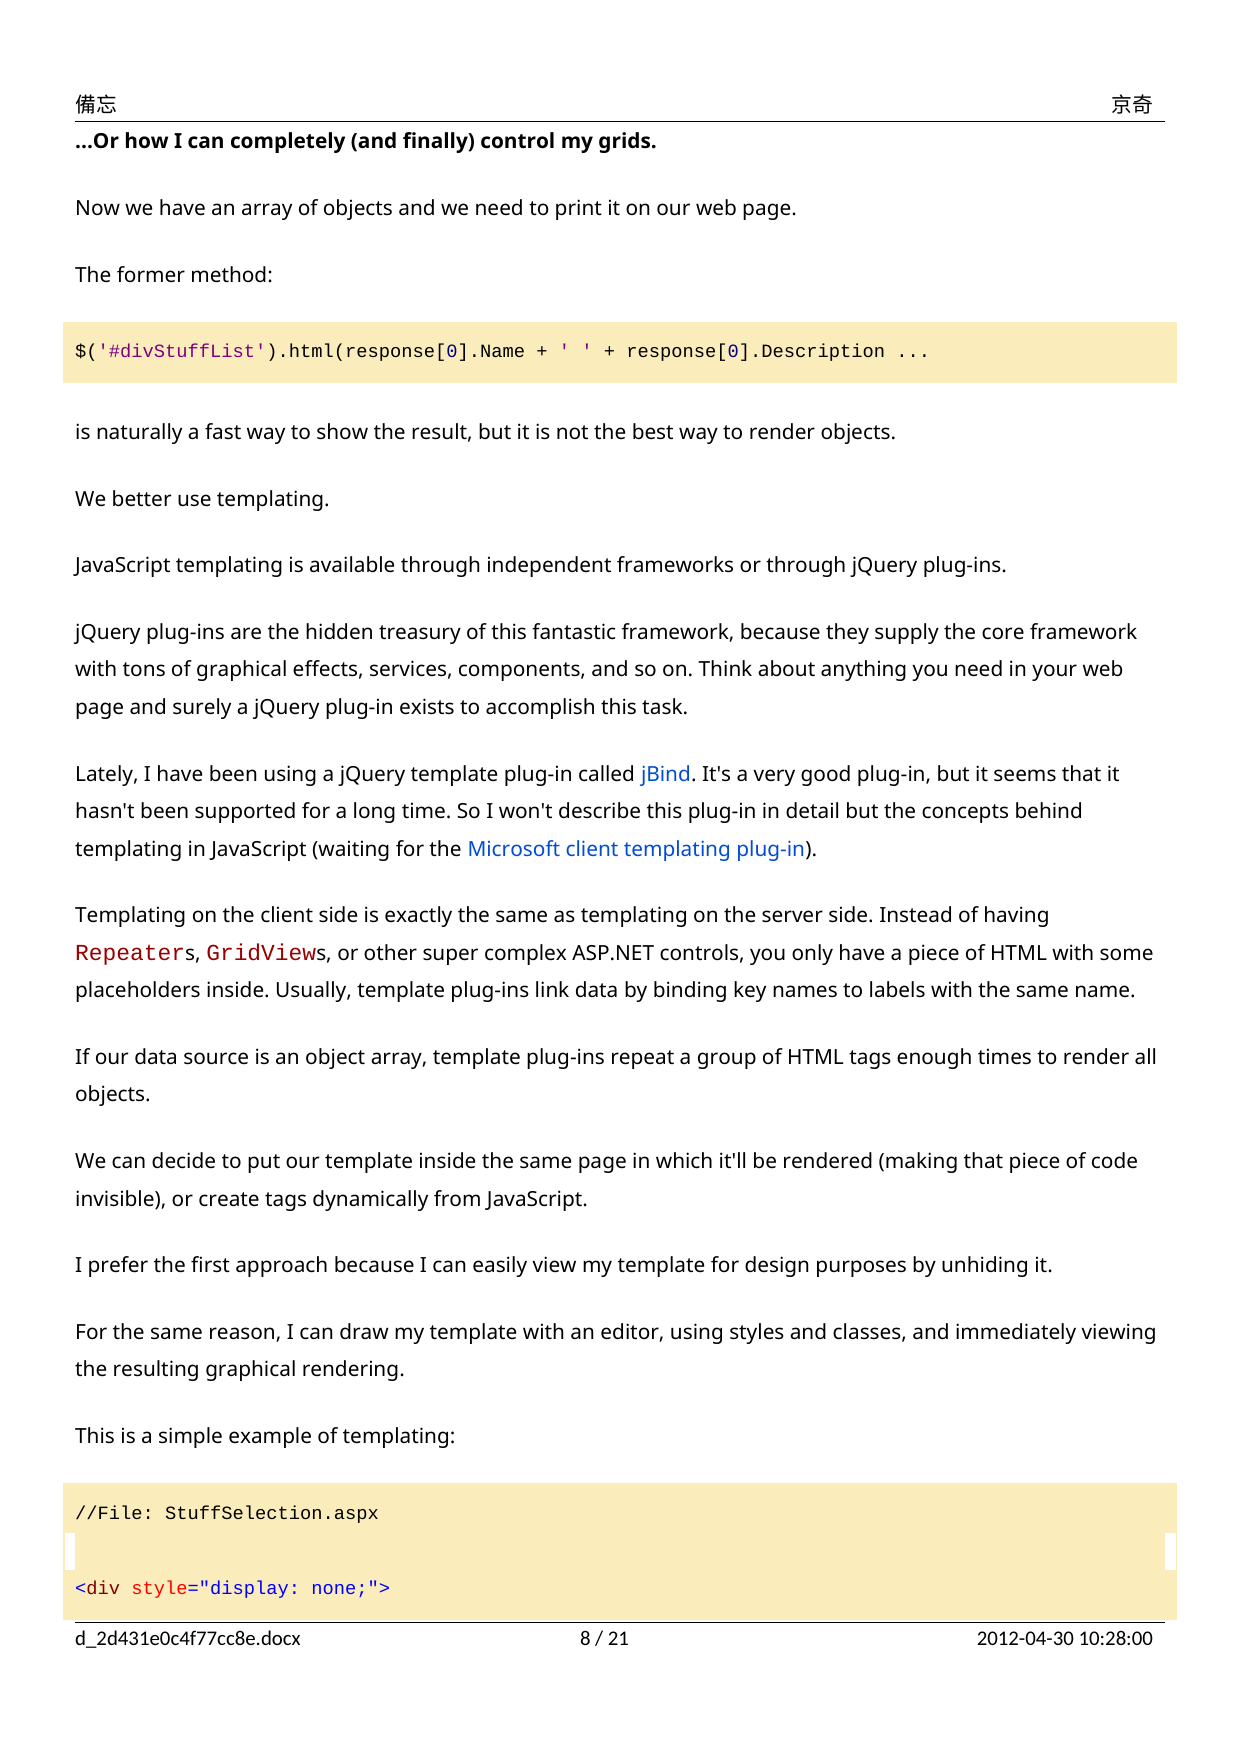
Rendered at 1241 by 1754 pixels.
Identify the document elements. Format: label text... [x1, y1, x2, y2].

text This is a simple example of templating: [75, 1417, 1165, 1454]
text I prefer the first approach because I can easily view my template for design purposes by unhiding it. [75, 1246, 1165, 1283]
text jQuery plug-ins are the hidden treasury of this fantastic framework, because they supply the core framework with tons of graphical effects, services, components, and so on. Think about anything you need in your web page and surely a jQuery plug-in exists to accomplish this task. [75, 613, 1165, 725]
text We better use templating. [75, 479, 1165, 517]
text Templating on the client side is exactly the same as templating on the server side. Instead of having Repeaters, GridViews, or other super complex ASP.NET controls, you only have a piece of HTML with some placeholders inside. Usually, template plug-ins link data by binding key names to labels with the same name. [75, 896, 1165, 1008]
text ...Or how I can completely (and finally) control my grids. [75, 122, 1165, 159]
text We can decide to put our template inside the same page in which it'll be rendered (making that piece of code invisible), or create tags dynamically from JavaScript. [75, 1142, 1165, 1217]
text is naturally a fast way to show the result, but it is not the best way to render objects. [75, 413, 1165, 450]
text For the same reason, I can draw my template with an editor, using styles and classes, and immediately viewing the resulting graphical rendering. [75, 1313, 1165, 1388]
text Now we have an array of objects and we need to print it on our web page. [75, 189, 1165, 226]
text $('#divStuffList').html(response[0].Name + ' ' + response[0].Description ... [65, 324, 1176, 382]
text If our data source is an object array, template plug-ins repeat a group of HTML tags enough times to render all objects. [75, 1038, 1165, 1113]
text Lately, I have been using a jQuery template plug-in called jBind. It's a very good plug-in, but it seems that it hasn't been supported for a long time. So I won't describe this plug-in in detail but the concepts behind templating in JavaScript (waiting for the Microsoft client templating plug-in). [75, 754, 1165, 867]
text <div style="display: none;"> [65, 1558, 1176, 1618]
text The former method: [75, 255, 1165, 293]
text //File: StuffSelection.aspx [65, 1485, 1176, 1533]
text JavaScript templating is available through independent frameworks or through jQuery plug-ins. [75, 546, 1165, 583]
